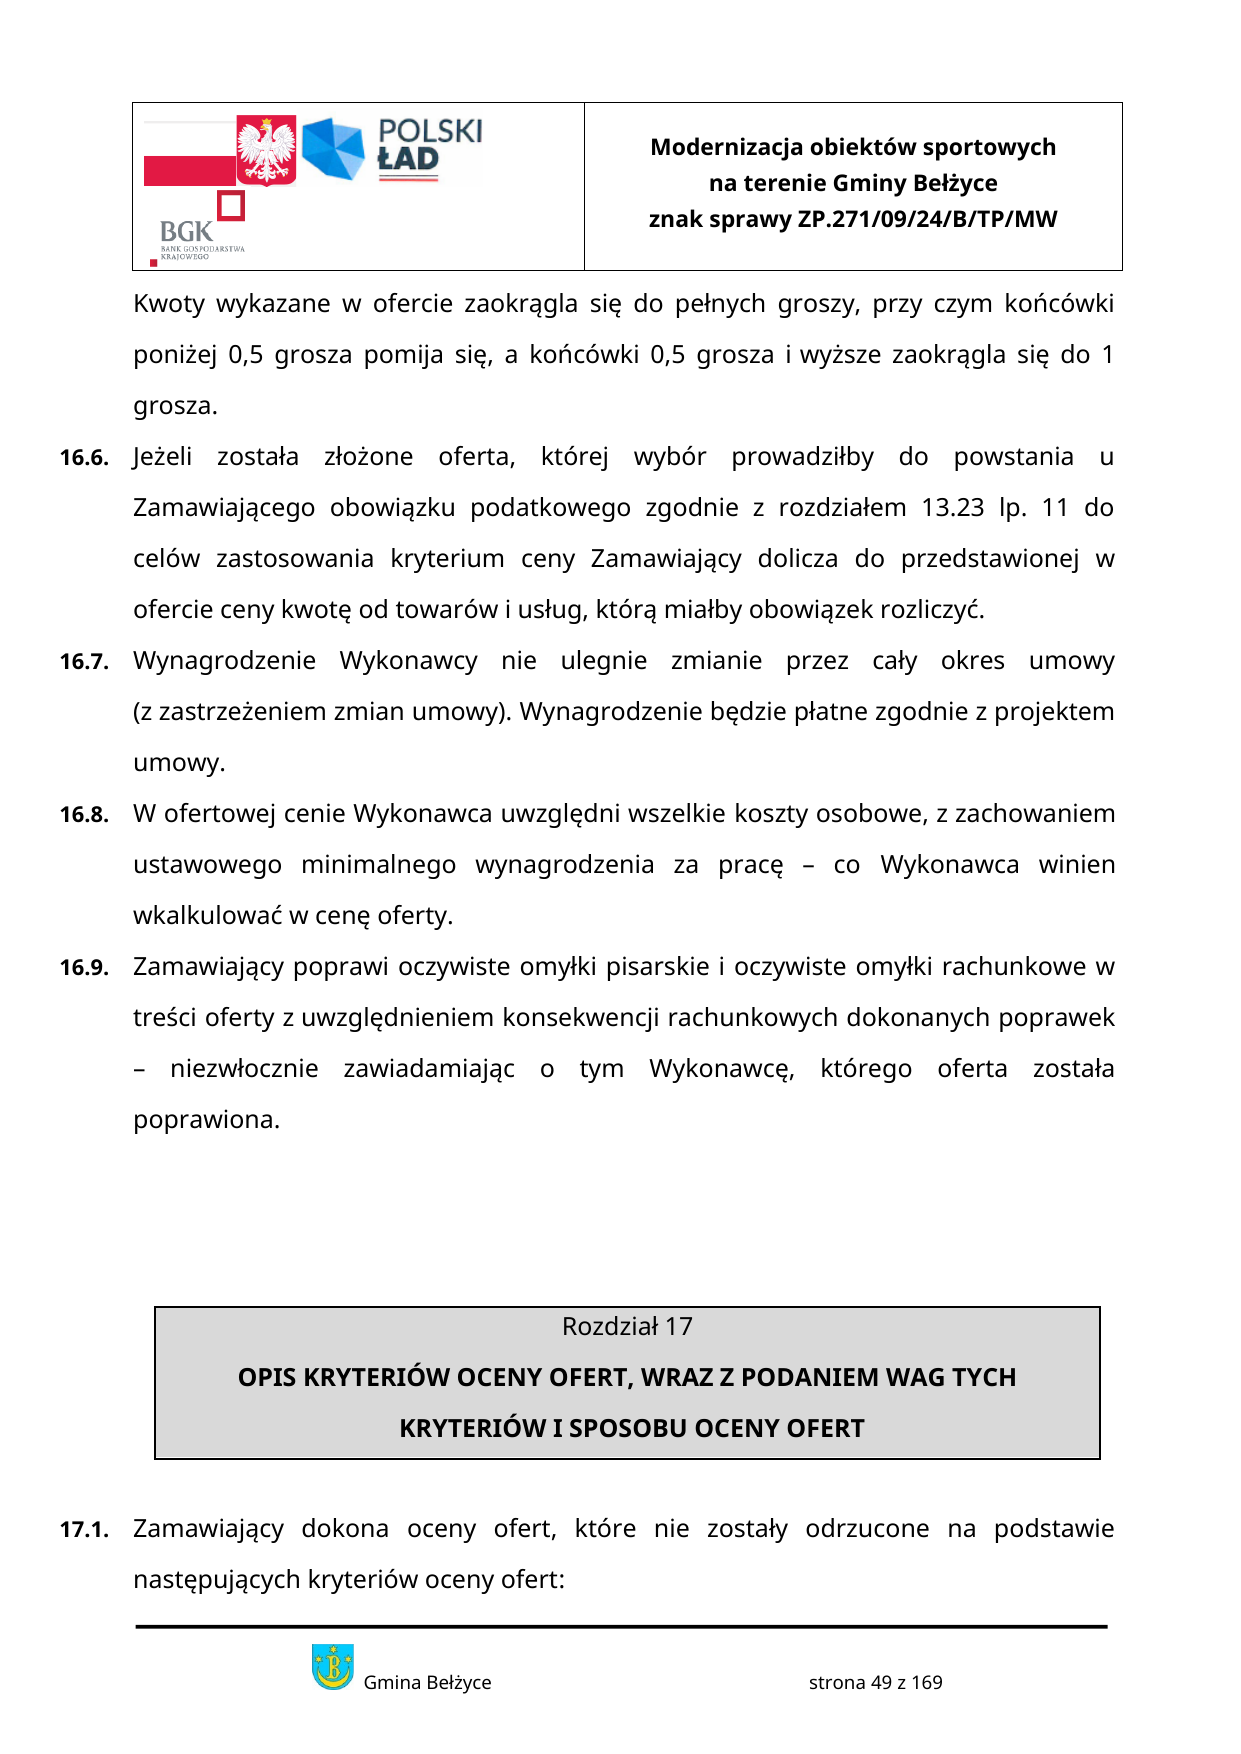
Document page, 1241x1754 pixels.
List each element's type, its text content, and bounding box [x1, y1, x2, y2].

list Zamawiający poprawi oczywiste omyłki pisarskie i oczywiste omyłki rachunkowe w treści oferty z uwzględnieniem konsekwencji rachunkowych dokonanych poprawek – niezwłocznie zawiadamiając o tym Wykonawcę, którego oferta została poprawiona. [59, 949, 1116, 1136]
list Wynagrodzenie Wykonawcy nie ulegnie zmianie przez cały okres umowy (z zastrzeżeniem zmian umowy). Wynagrodzenie będzie płatne zgodnie z projektem umowy. [59, 642, 1116, 779]
picture [144, 108, 484, 270]
list W ofertowej cenie Wykonawca uwzględni wszelkie koszty osobowe, z zachowaniem ustawowego minimalnego wynagrodzenia za pracę – co Wykonawca winien wkalkulować w cenę oferty. [59, 796, 1116, 932]
picture [312, 1644, 354, 1690]
list Zamawiający dokona oceny ofert, które nie zostały odrzucone na podstawie następujących kryteriów oceny ofert: [59, 1511, 1116, 1596]
picture [344, 1655, 354, 1664]
list Jeżeli została złożone oferta, której wybór prowadziłby do powstania u Zamawiającego obowiązku podatkowego zgodnie z rozdziałem 13.23 lp. 11 do celów zastosowania kryterium ceny Zamawiający dolicza do przedstawionej w ofercie ceny kwotę od towarów i usług, którą miałby obowiązek rozliczyć. [59, 438, 1116, 626]
table_header Rozdział 17 OPIS KRYTERIÓW OCENY OFERT, WRAZ Z PODANIEM WAG TYCH KRYTERIÓW I SPOSOBU OCENY OFERT [156, 1308, 1099, 1457]
